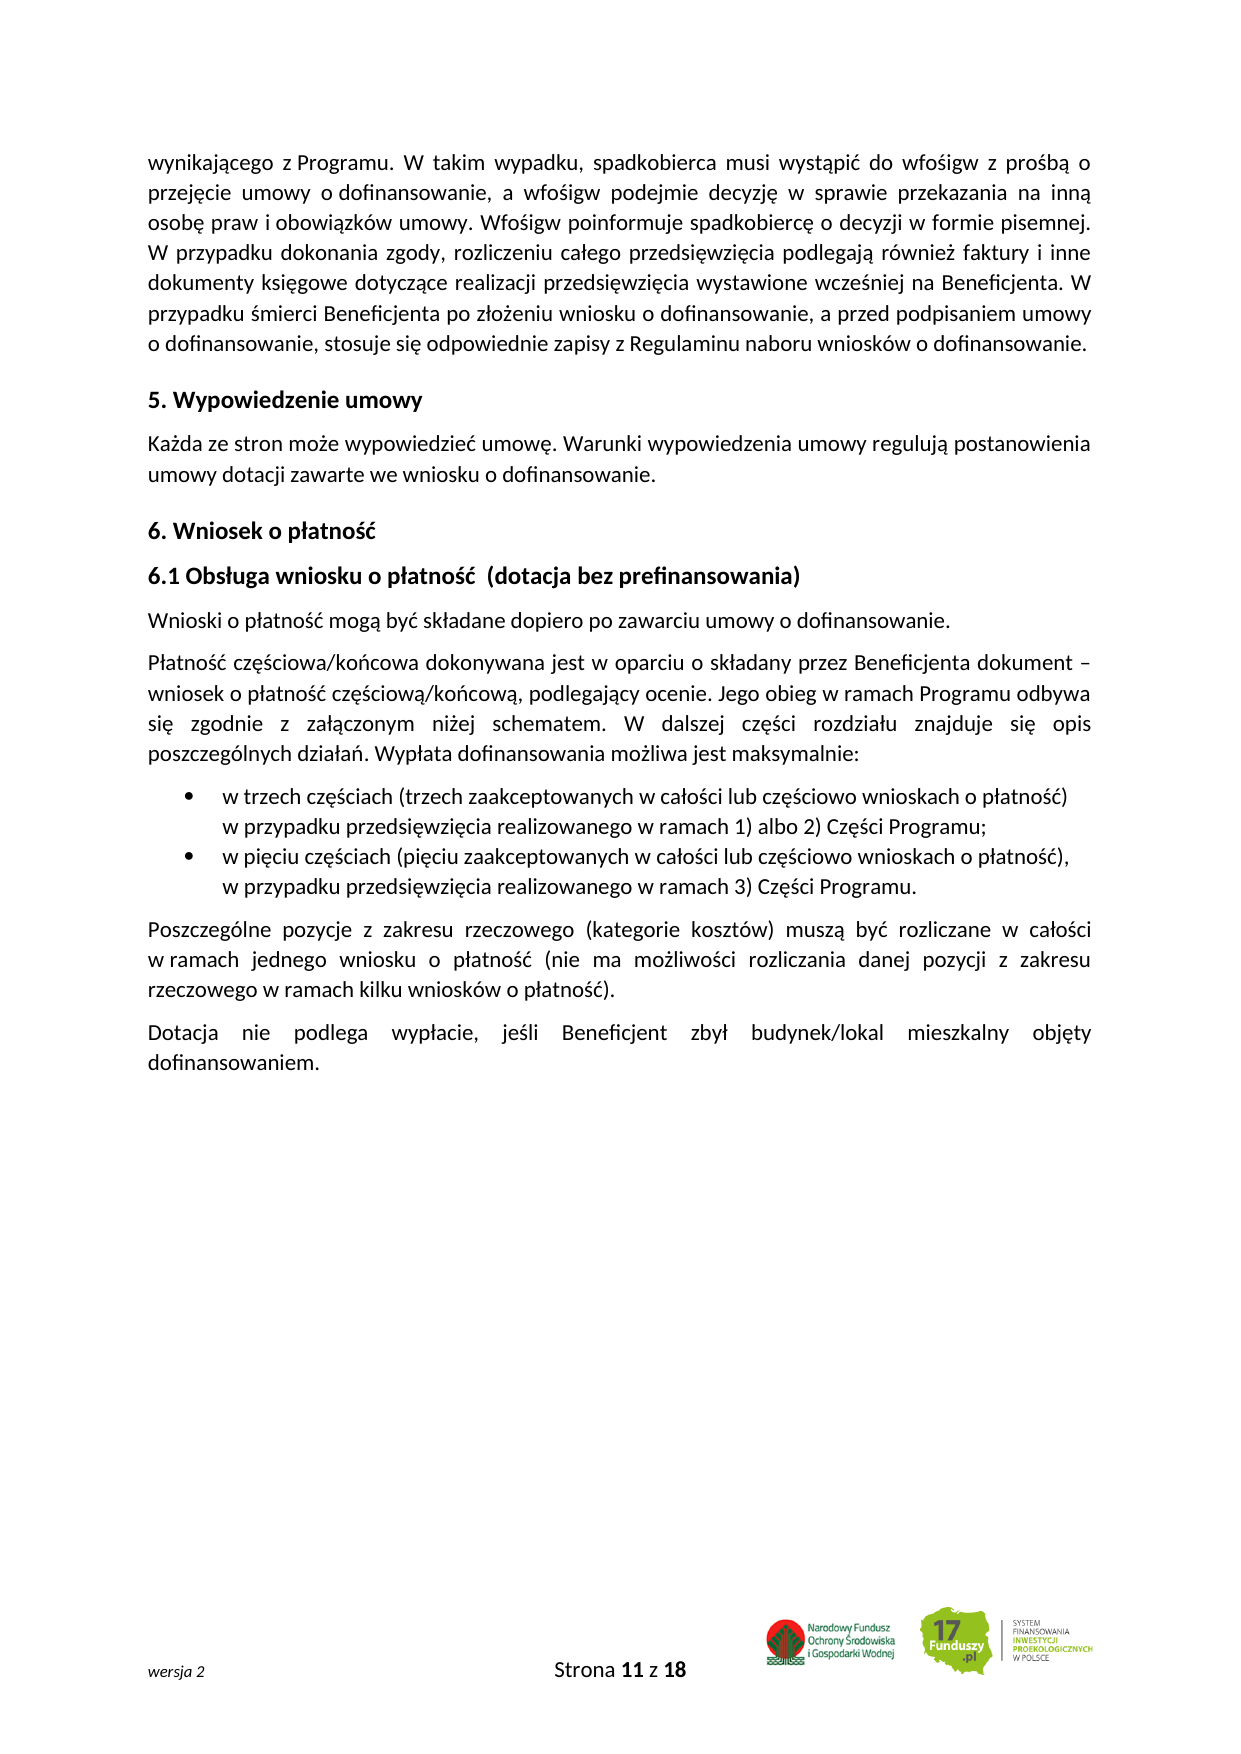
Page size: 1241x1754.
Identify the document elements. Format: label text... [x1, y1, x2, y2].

text Poszczególne pozycje z zakresu rzeczowego (kategorie kosztów) muszą być rozliczane w całości w ramach jednego wniosku o płatność (nie ma możliwości rozliczania danej pozycji z zakresu rzeczowego w ramach kilku wniosków o płatność). [148, 915, 1093, 1003]
text Dotacja nie podlega wypłacie, jeśli Beneficjent zbył budynek/lokal mieszkalny objęty dofinansowaniem. [148, 1018, 1093, 1076]
text 6.1 Obsługa wniosku o płatność (dotacja bez prefinansowania) [148, 560, 1093, 591]
text 6. Wniosek o płatność [148, 515, 1093, 545]
picture [753, 1604, 1093, 1678]
text Wnioski o płatność mogą być składane dopiero po zawarciu umowy o dofinansowanie. [148, 606, 1093, 634]
list w pięciu częściach (pięciu zaakceptowanych w całości lub częściowo wnioskach o płatność), w przypadku przedsięwzięcia realizowanego w ramach 3) Części Programu. [185, 842, 1093, 900]
text Każda ze stron może wypowiedzieć umowę. Warunki wypowiedzenia umowy regulują postanowienia umowy dotacji zawarte we wniosku o dofinansowanie. [148, 429, 1093, 488]
text Płatność częściowa/końcowa dokonywana jest w oparciu o składany przez Beneficjenta dokument – wniosek o płatność częściową/końcową, podlegający ocenie. Jego obieg w ramach Programu odbywa się zgodnie z załączonym niżej schematem. W dalszej części rozdziału znajduje się opis poszczególnych działań. Wypłata dofinansowania możliwa jest maksymalnie: [148, 648, 1093, 767]
text 5. Wypowiedzenie umowy [148, 384, 1093, 414]
list w trzech częściach (trzech zaakceptowanych w całości lub częściowo wnioskach o płatność) w przypadku przedsięwzięcia realizowanego w ramach 1) albo 2) Części Programu; [185, 782, 1093, 840]
